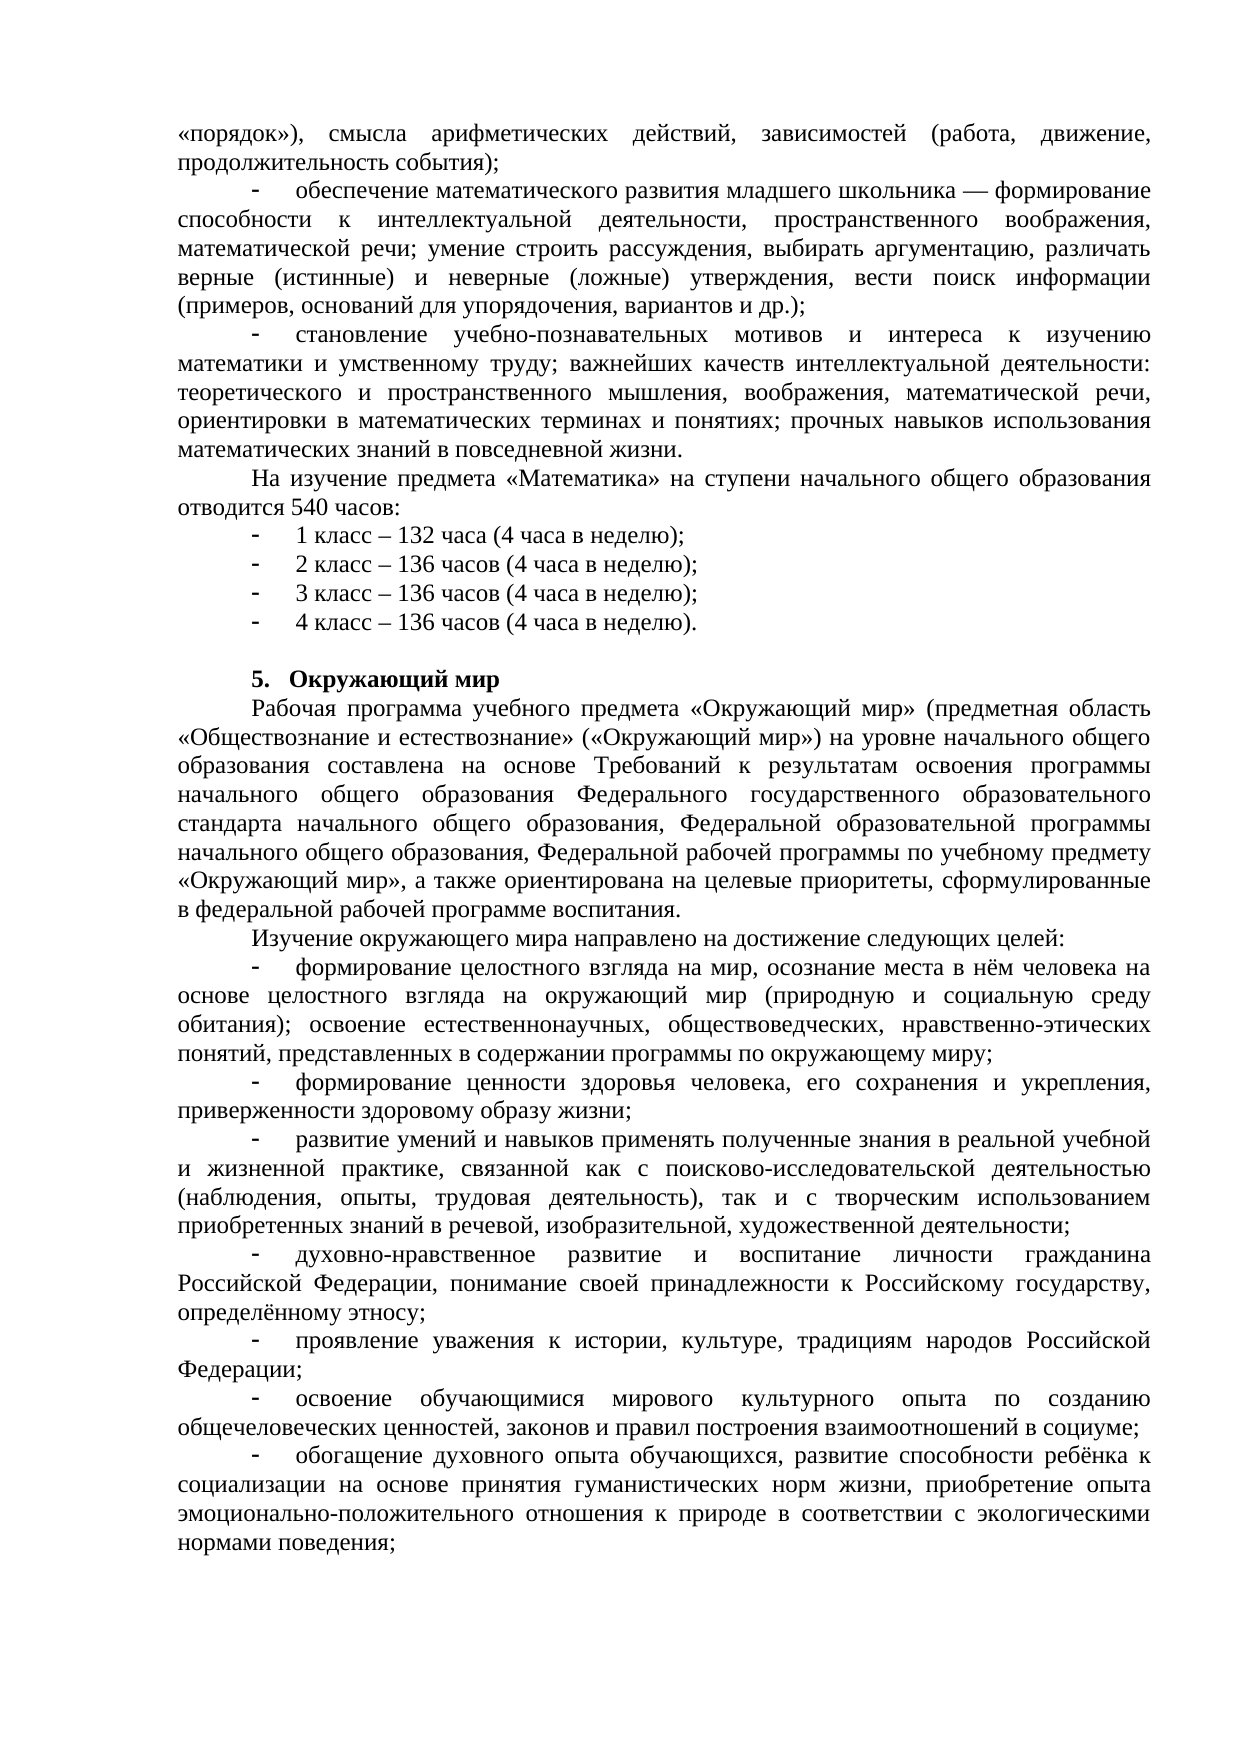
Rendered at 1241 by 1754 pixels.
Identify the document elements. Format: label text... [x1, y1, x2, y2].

list освоение обучающимися мирового культурного опыта по созданию общечеловеческих ценностей, законов и правил построения взаимоотношений в социуме; [177, 1383, 1152, 1441]
list обогащение духовного опыта обучающихся, развитие способности ребёнка к социализации на основе принятия гуманистических норм жизни, приобретение опыта эмоционально-положительного отношения к природе в соответствии с экологическими нормами поведения; [177, 1441, 1152, 1556]
list формирование ценности здоровья человека, его сохранения и укрепления, приверженности здоровому образу жизни; [177, 1067, 1152, 1124]
list развитие умений и навыков применять полученные знания в реальной учебной и жизненной практике, связанной как с поисково-исследовательской деятельностью (наблюдения, опыты, трудовая деятельность), так и с творческим использованием приобретенных знаний в речевой, изобразительной, художественной деятельности; [177, 1124, 1152, 1239]
list 1 класс – 132 часа (4 часа в неделю); [177, 521, 1152, 549]
list Окружающий мир [251, 664, 1152, 693]
text Рабочая программа учебного предмета «Окружающий мир» (предметная область «Обществознание и естествознание» («Окружающий мир») на уровне начального общего образования составлена на основе Требований к результатам освоения программы начального общего образования Федерального государственного образовательного стандарта начального общего образования, Федеральной образовательной программы начального общего образования, Федеральной рабочей программы по учебному предмету «Окружающий мир», а также ориентирована на целевые приоритеты, сформулированные в федеральной рабочей программе воспитания. [177, 693, 1152, 923]
list проявление уважения к истории, культуре, традициям народов Российской Федерации; [177, 1326, 1152, 1383]
list 2 класс – 136 часов (4 часа в неделю); [177, 549, 1152, 578]
text Изучение окружающего мира направлено на достижение следующих целей: [177, 923, 1152, 952]
list духовно-нравственное развитие и воспитание личности гражданина Российской Федерации, понимание своей принадлежности к Российскому государству, определённому этносу; [177, 1239, 1152, 1326]
list 4 класс – 136 часов (4 часа в неделю). [177, 607, 1152, 636]
text На изучение предмета «Математика» на ступени начального общего образования отводится 540 часов: [177, 463, 1152, 521]
list формирование целостного взгляда на мир, осознание места в нём человека на основе целостного взгляда на окружающий мир (природную и социальную среду обитания); освоение естественнонаучных, обществоведческих, нравственно-этических понятий, представленных в содержании программы по окружающему миру; [177, 952, 1152, 1067]
list становление учебно-познавательных мотивов и интереса к изучению математики и умственному труду; важнейших качеств интеллектуальной деятельности: теоретического и пространственного мышления, воображения, математической речи, ориентировки в математических терминах и понятиях; прочных навыков использования математических знаний в повседневной жизни. [177, 319, 1152, 463]
list 3 класс – 136 часов (4 часа в неделю); [177, 578, 1152, 607]
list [177, 118, 1152, 176]
list обеспечение математического развития младшего школьника — формирование способности к интеллектуальной деятельности, пространственного воображения, математической речи; умение строить рассуждения, выбирать аргументацию, различать верные (истинные) и неверные (ложные) утверждения, вести поиск информации (примеров, оснований для упорядочения, вариантов и др.); [177, 176, 1152, 319]
